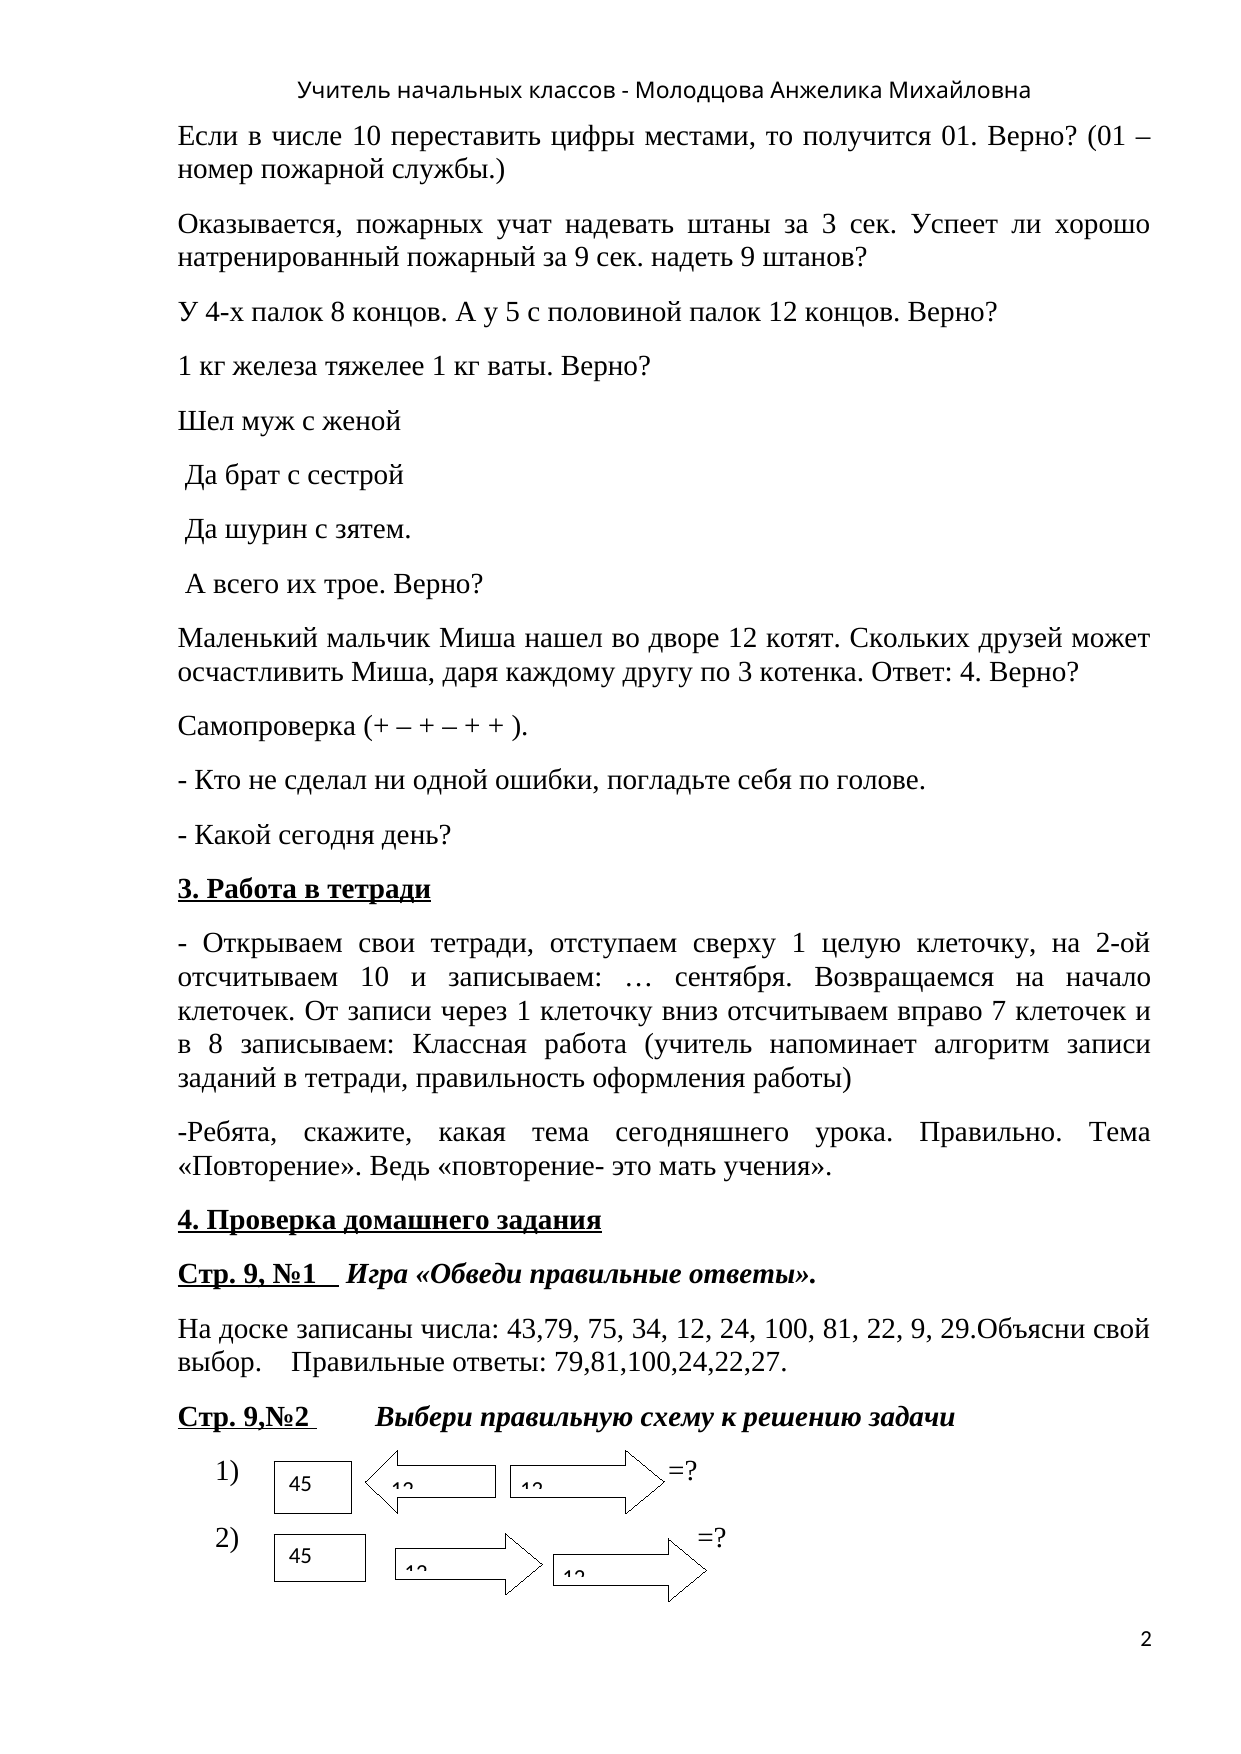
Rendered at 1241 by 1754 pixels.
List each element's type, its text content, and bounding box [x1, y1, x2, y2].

list =? [398, 1453, 625, 1487]
text 3. Работа в тетради [177, 871, 1152, 905]
text Если в числе 10 переставить цифры местами, то получится 01. Верно? (01 – номер пожарной службы.) [177, 118, 1152, 185]
text Оказывается, пожарных учат надевать штаны за 3 сек. Успеет ли хорошо натренированный пожарный за 9 сек. надеть 9 штанов? [177, 206, 1152, 273]
text На доске записаны числа: 43,79, 75, 34, 12, 24, 100, 81, 22, 9, 29.Объясни свой выбор. Правильные ответы: 79,81,100,24,22,27. [177, 1311, 1152, 1378]
text Маленький мальчик Миша нашел во дворе 12 котят. Скольких друзей может осчастливить Миша, даря каждому другу по 3 котенка. Ответ: 4. Верно? [177, 620, 1152, 687]
text 4. Проверка домашнего задания [177, 1202, 1152, 1236]
text Стр. 9, №1 Игра «Обведи правильные ответы». [177, 1256, 1152, 1290]
list =? [631, 1453, 1152, 1487]
text - Кто не сделал ни одной ошибки, погладьте себя по голове. [177, 762, 1152, 796]
list =? [215, 1520, 1152, 1554]
list =? [215, 1453, 393, 1487]
text - Открываем свои тетради, отступаем сверху 1 целую клеточку, на 2-ой отсчитываем 10 и записываем: … сентября. Возвращаемся на начало клеточек. От записи через 1 клеточку вниз отсчитываем вправо 7 клеточек и в 8 записываем: Классная работа (учитель напоминает алгоритм записи заданий в тетради, правильность оформления работы) [177, 926, 1152, 1093]
text Стр. 9,№2 Выбери правильную схему к решению задачи [177, 1399, 1152, 1432]
text - Какой сегодня день? [177, 817, 1152, 850]
text Шел муж с женой [177, 403, 1152, 436]
text А всего их трое. Верно? [177, 566, 1152, 599]
text Да шурин с зятем. [177, 511, 1152, 545]
text -Ребята, скажите, какая тема сегодняшнего урока. Правильно. Тема «Повторение». Ведь «повторение- это мать учения». [177, 1114, 1152, 1181]
text Самопроверка (+ – + – + + ). [177, 708, 1152, 742]
text 1 кг железа тяжелее 1 кг ваты. Верно? [177, 348, 1152, 382]
text Да брат с сестрой [177, 457, 1152, 491]
text У 4-х палок 8 концов. А у 5 с половиной палок 12 концов. Верно? [177, 294, 1152, 327]
